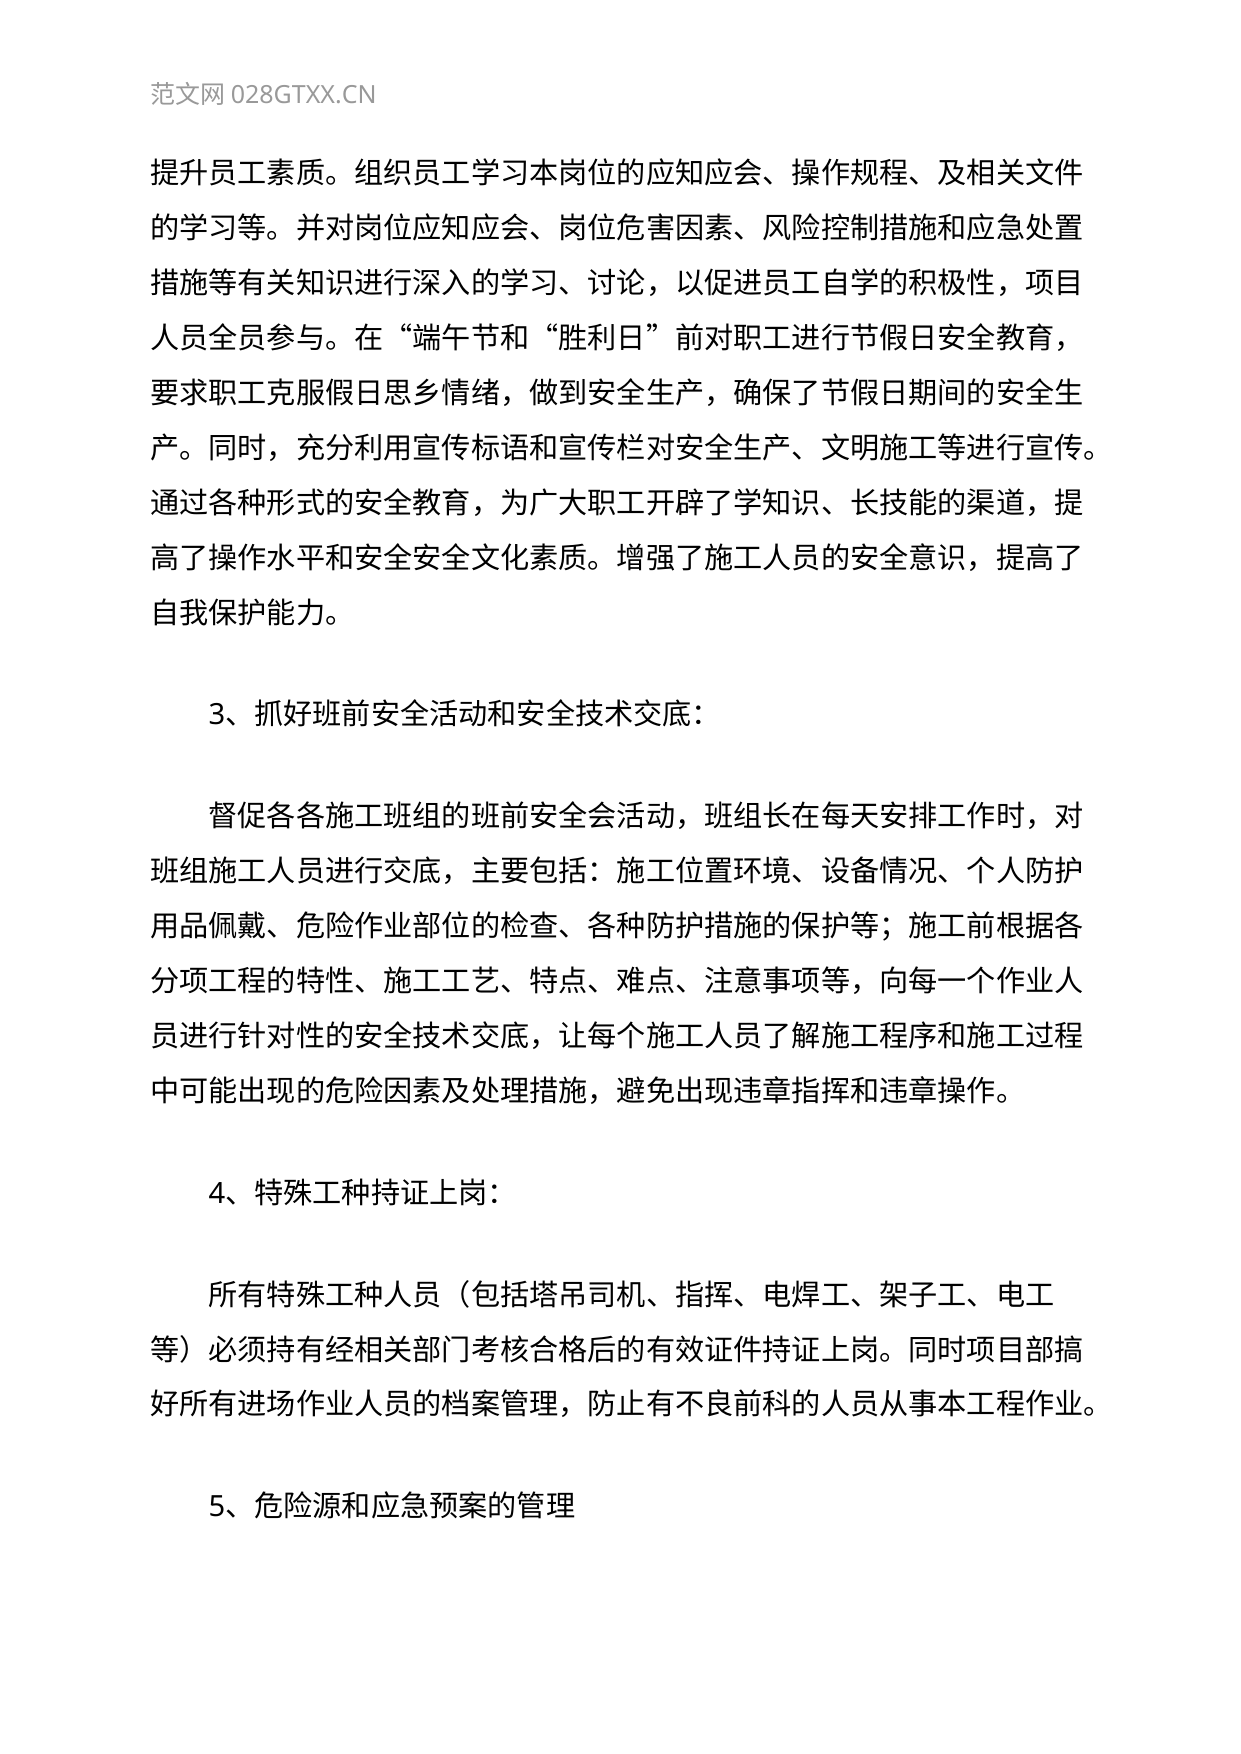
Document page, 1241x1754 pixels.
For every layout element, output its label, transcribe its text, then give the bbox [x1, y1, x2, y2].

text 所有特殊工种人员（包括塔吊司机、指挥、电焊工、架子工、电工等）必须持有经相关部门考核合格后的有效证件持证上岗。同时项目部搞好所有进场作业人员的档案管理，防止有不良前科的人员从事本工程作业。 [150, 1271, 1090, 1423]
text 3、抓好班前安全活动和安全技术交底： [150, 691, 1090, 733]
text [150, 150, 1090, 631]
text 5、危险源和应急预案的管理 [150, 1483, 1090, 1525]
text 4、特殊工种持证上岗： [150, 1169, 1090, 1212]
text 督促各各施工班组的班前安全会活动，班组长在每天安排工作时，对班组施工人员进行交底，主要包括：施工位置环境、设备情况、个人防护用品佩戴、危险作业部位的检查、各种防护措施的保护等；施工前根据各分项工程的特性、施工工艺、特点、难点、注意事项等，向每一个作业人员进行针对性的安全技术交底，让每个施工人员了解施工程序和施工过程中可能出现的危险因素及处理措施，避免出现违章指挥和违章操作。 [150, 793, 1090, 1110]
